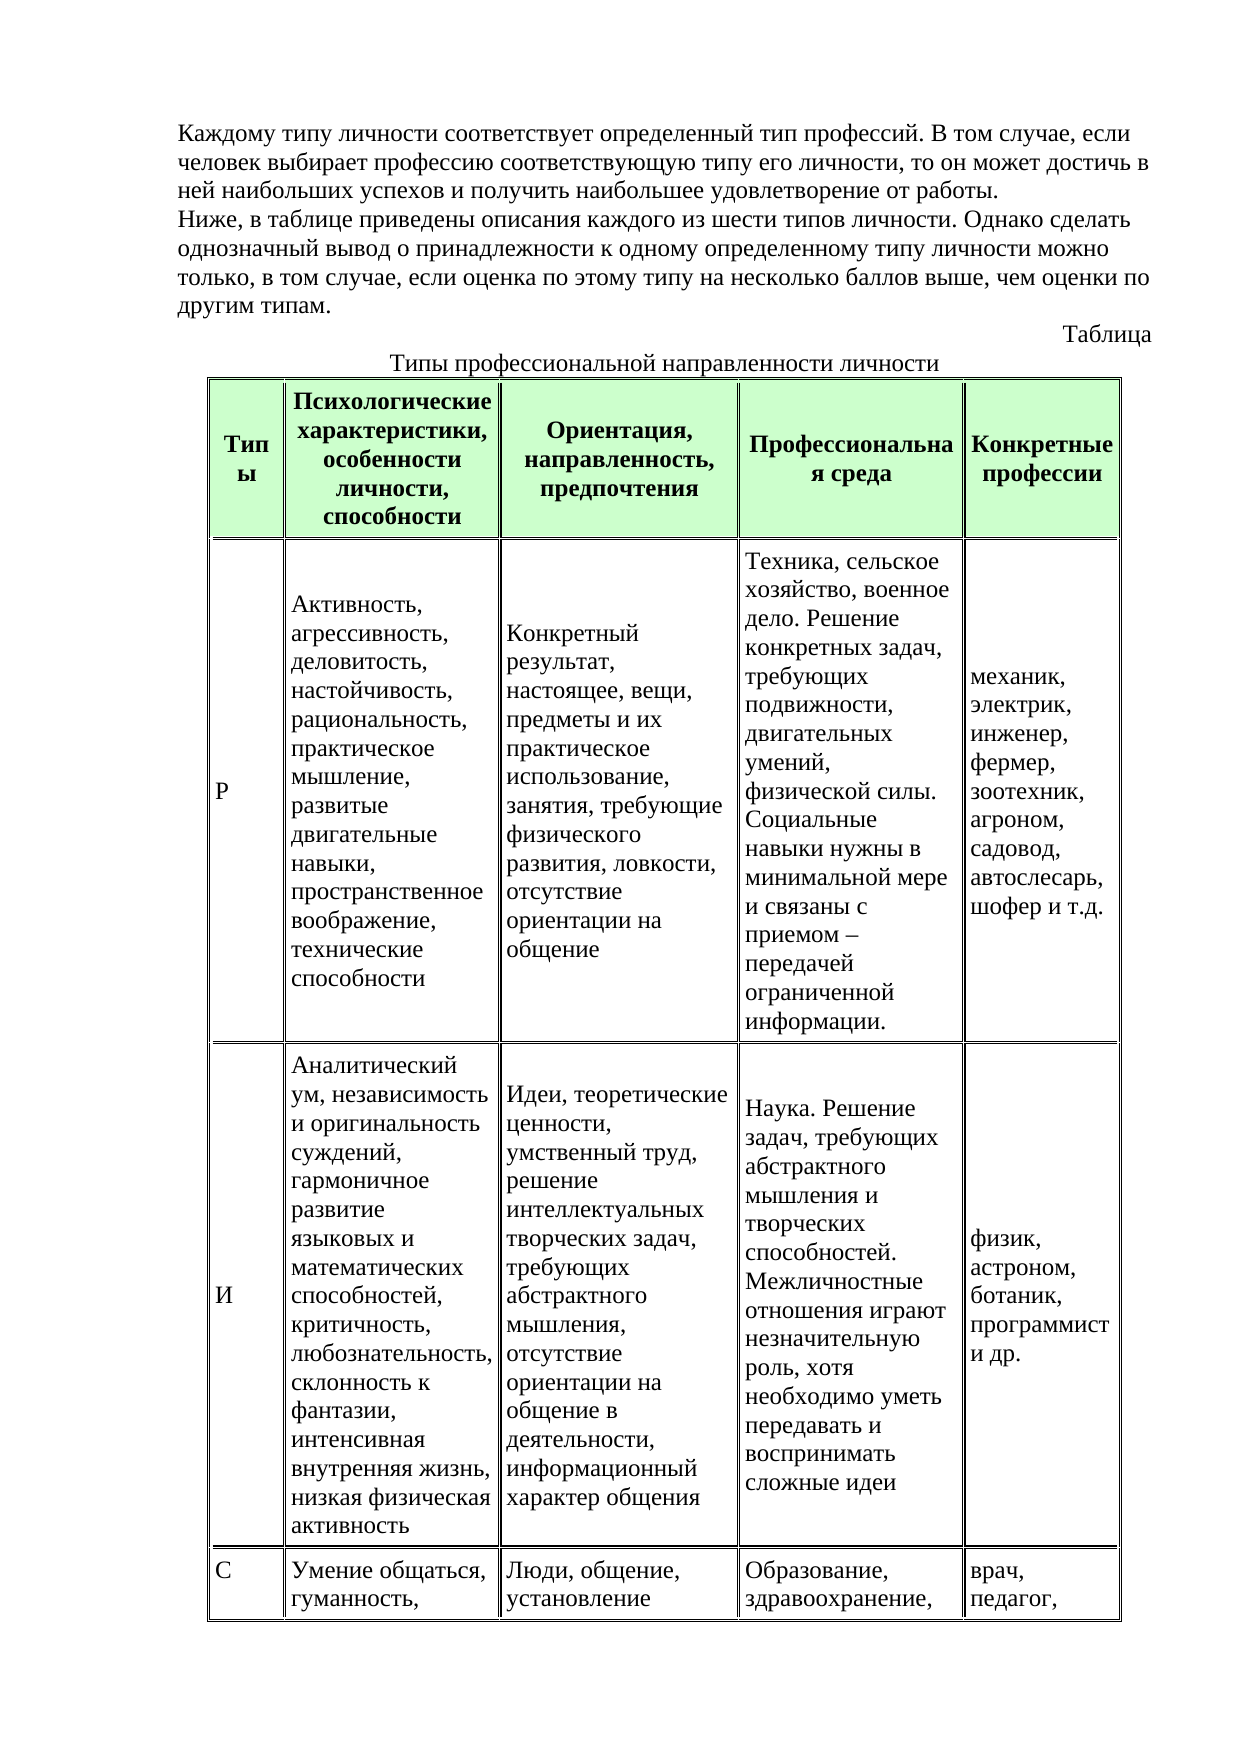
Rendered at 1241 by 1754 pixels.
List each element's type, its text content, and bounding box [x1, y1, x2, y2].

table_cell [964, 1545, 1119, 1618]
table_cell физик, астроном, ботаник, программист и др. [964, 1041, 1120, 1545]
table_cell Техника, сельское хозяйство, военное дело. Решение конкретных задач, требующих подвижности, двигательных умений, физической силы. Социальные навыки нужны в минимальной мере и связаны с приемом – передачей ограниченной информации. [740, 540, 962, 1041]
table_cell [285, 1545, 500, 1618]
text Ниже, в таблице приведены описания каждого из шести типов личности. Однако сделать однозначный вывод о принадлежности к одному определенному типу личности можно только, в том случае, если оценка по этому типу на несколько баллов выше, чем оценки по другим типам. [177, 204, 1152, 319]
table_cell Активность, агрессивность, деловитость, настойчивость, рациональность, практическое мышление, развитые двигательные навыки, пространственное воображение, технические способности [286, 540, 498, 1041]
text Каждому типу личности соответствует определенный тип профессий. В том случае, если человек выбирает профессию соответствующую типу его личности, то он может достичь в ней наибольших успехов и получить наибольшее удовлетворение от работы. [177, 118, 1152, 204]
table_cell Р [210, 536, 283, 1041]
table_cell Наука. Решение задач, требующих абстрактного мышления и творческих способностей. Межличностные отношения играют незначительную роль, хотя необходимо уметь передавать и воспринимать сложные идеи [740, 1044, 962, 1545]
text Таблица [177, 319, 1152, 348]
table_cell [500, 1549, 739, 1618]
table_cell Идеи, теоретические ценности, умственный труд, решение интеллектуальных творческих задач, требующих абстрактного мышления, отсутствие ориентации на общение в деятельности, информационный характер общения [502, 1044, 737, 1545]
text Типы профессиональной направленности личности [177, 348, 1152, 377]
table_cell С [210, 1545, 284, 1618]
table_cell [739, 1545, 964, 1618]
table_cell Конкретный результат, настоящее, вещи, предметы и их практическое использование, занятия, требующие физического развития, ловкости, отсутствие ориентации на общение [502, 540, 737, 1041]
table_header Психологические характеристики, особенности личности, способности [285, 378, 500, 536]
table_header Типы [210, 380, 284, 536]
table_cell Аналитический ум, независимость и оригинальность суждений, гармоничное развитие языковых и математических способностей, критичность, любознательность, склонность к фантазии, интенсивная внутренняя жизнь, низкая физическая активность [286, 1044, 498, 1545]
table_cell И [209, 1041, 284, 1545]
table_header Конкретные профессии [964, 380, 1119, 536]
table_cell механик, электрик, инженер, фермер, зоотехник, агроном, садовод, автослесарь, шофер и т.д. [966, 536, 1119, 1041]
table_header Ориентация, направленность, предпочтения [500, 380, 739, 536]
table_header Профессиональная среда [739, 378, 964, 536]
